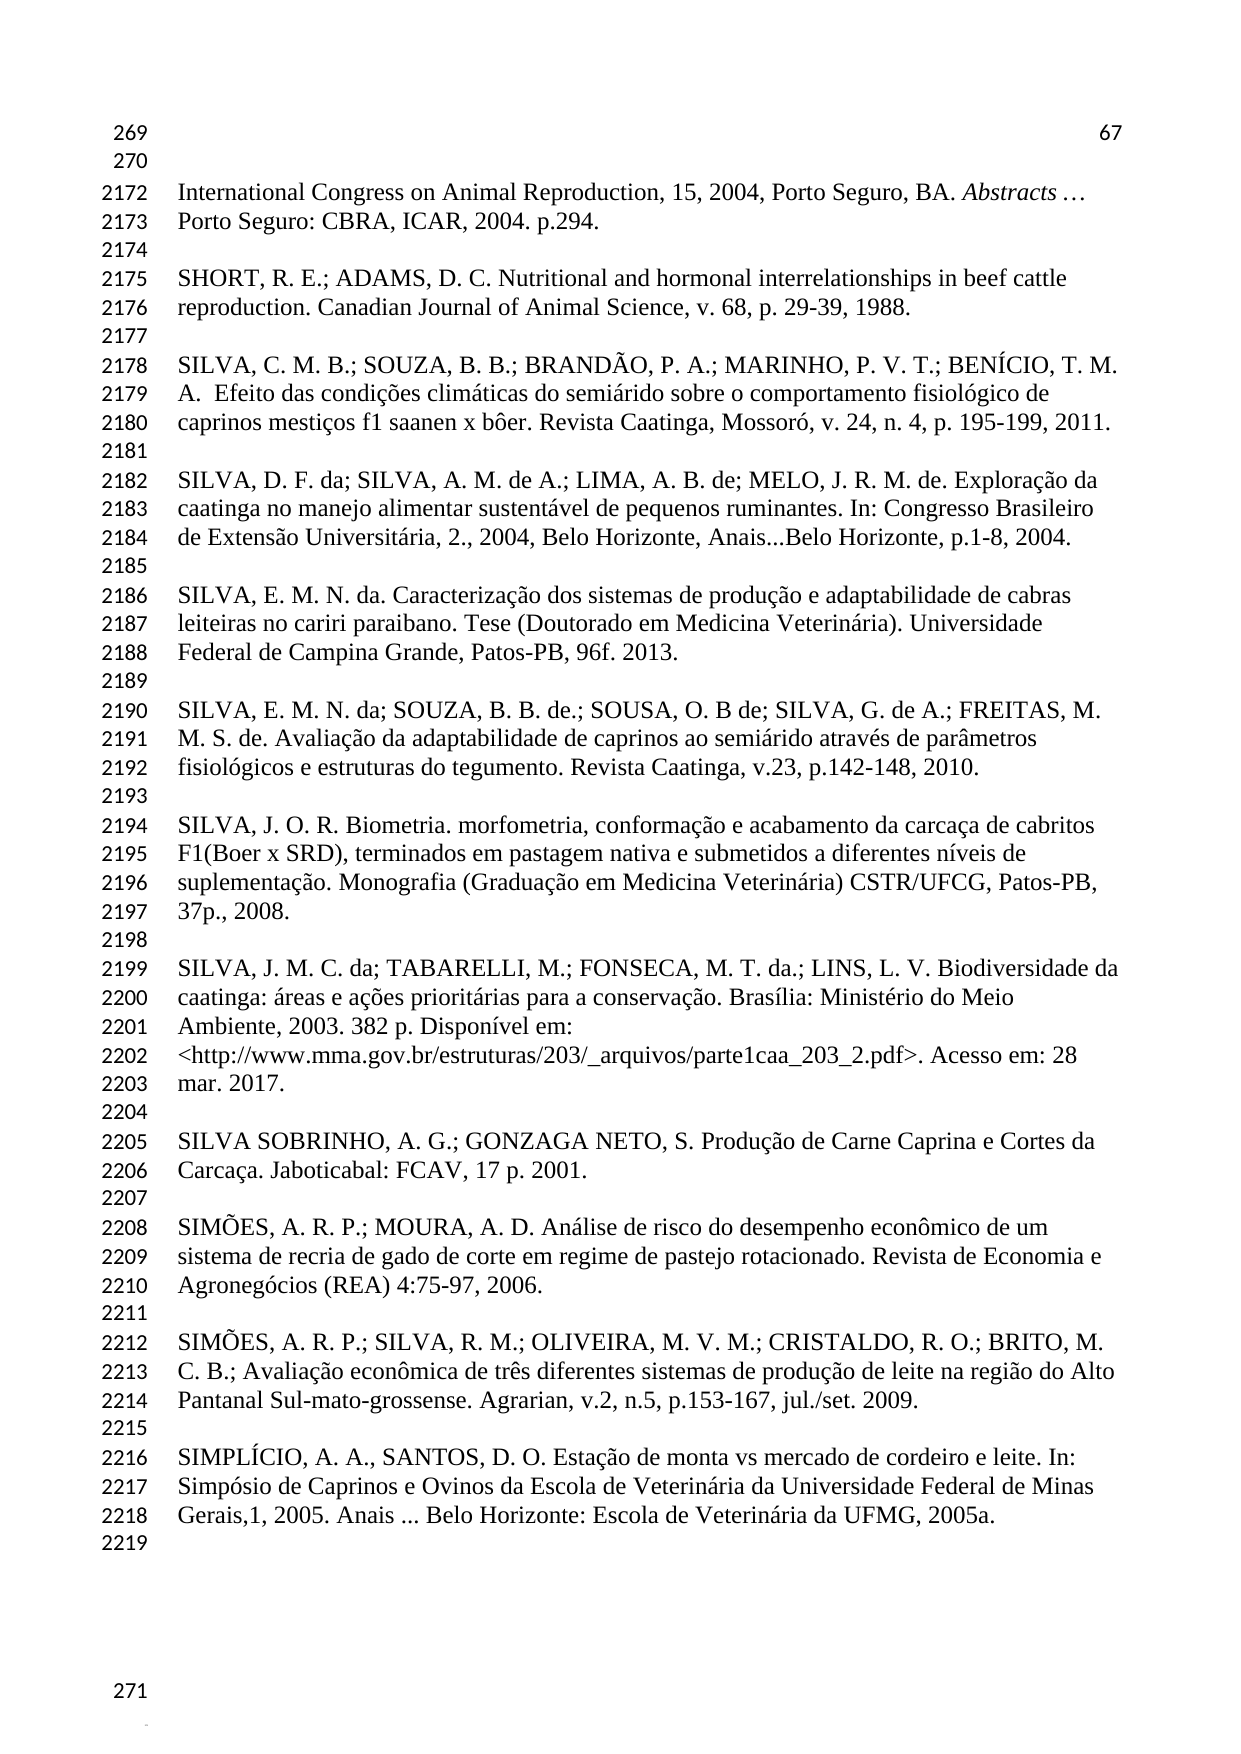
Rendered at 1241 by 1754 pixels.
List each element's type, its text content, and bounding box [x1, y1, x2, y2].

text SILVA, C. M. B.; SOUZA, B. B.; BRANDÃO, P. A.; MARINHO, P. V. T.; BENÍCIO, T. M. A. Efeito das condições climáticas do semiárido sobre o comportamento fisiológico de caprinos mestiços f1 saanen x bôer. Revista Caatinga, Mossoró, v. 24, n. 4, p. 195-199, 2011. [177, 350, 1122, 436]
text SILVA, E. M. N. da. Caracterização dos sistemas de produção e adaptabilidade de cabras leiteiras no cariri paraibano. Tese (Doutorado em Medicina Veterinária). Universidade Federal de Campina Grande, Patos-PB, 96f. 2013. [177, 580, 1122, 666]
text SILVA, J. O. R. Biometria. morfometria, conformação e acabamento da carcaça de cabritos F1(Boer x SRD), terminados em pastagem nativa e submetidos a diferentes níveis de suplementação. Monografia (Graduação em Medicina Veterinária) CSTR/UFCG, Patos-PB, 37p., 2008. [177, 810, 1122, 925]
text SIMÕES, A. R. P.; MOURA, A. D. Análise de risco do desempenho econômico de um sistema de recria de gado de corte em regime de pastejo rotacionado. Revista de Economia e Agronegócios (REA) 4:75-97, 2006. [177, 1212, 1122, 1298]
text SILVA, E. M. N. da; SOUZA, B. B. de.; SOUSA, O. B de; SILVA, G. de A.; FREITAS, M. M. S. de. Avaliação da adaptabilidade de caprinos ao semiárido através de parâmetros fisiológicos e estruturas do tegumento. Revista Caatinga, v.23, p.142-148, 2010. [177, 695, 1122, 781]
text SIMPLÍCIO, A. A., SANTOS, D. O. Estação de monta vs mercado de cordeiro e leite. In: Simpósio de Caprinos e Ovinos da Escola de Veterinária da Universidade Federal de Minas Gerais,1, 2005. Anais ... Belo Horizonte: Escola de Veterinária da UFMG, 2005a. [177, 1442, 1122, 1528]
text SIMÕES, A. R. P.; SILVA, R. M.; OLIVEIRA, M. V. M.; CRISTALDO, R. O.; BRITO, M. C. B.; Avaliação econômica de três diferentes sistemas de produção de leite na região do Alto Pantanal Sul-mato-grossense. Agrarian, v.2, n.5, p.153-167, jul./set. 2009. [177, 1327, 1122, 1413]
text SILVA, D. F. da; SILVA, A. M. de A.; LIMA, A. B. de; MELO, J. R. M. de. Exploração da caatinga no manejo alimentar sustentável de pequenos ruminantes. In: Congresso Brasileiro de Extensão Universitária, 2., 2004, Belo Horizonte, Anais...Belo Horizonte, p.1-8, 2004. [177, 465, 1122, 551]
text SILVA SOBRINHO, A. G.; GONZAGA NETO, S. Produção de Carne Caprina e Cortes da Carcaça. Jaboticabal: FCAV, 17 p. 2001. [177, 1126, 1122, 1183]
text SHORT, R. E.; ADAMS, D. C. Nutritional and hormonal interrelationships in beef cattle reproduction. Canadian Journal of Animal Science, v. 68, p. 29-39, 1988. [177, 263, 1122, 321]
text SILVA, J. M. C. da; TABARELLI, M.; FONSECA, M. T. da.; LINS, L. V. Biodiversidade da caatinga: áreas e ações prioritárias para a conservação. Brasília: Ministério do Meio Ambiente, 2003. 382 p. Disponível em: <http://www.mma.gov.br/estruturas/203/_arquivos/parte1caa_203_2.pdf>. Acesso em: 28 mar. 2017. [177, 953, 1122, 1097]
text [177, 177, 1122, 235]
